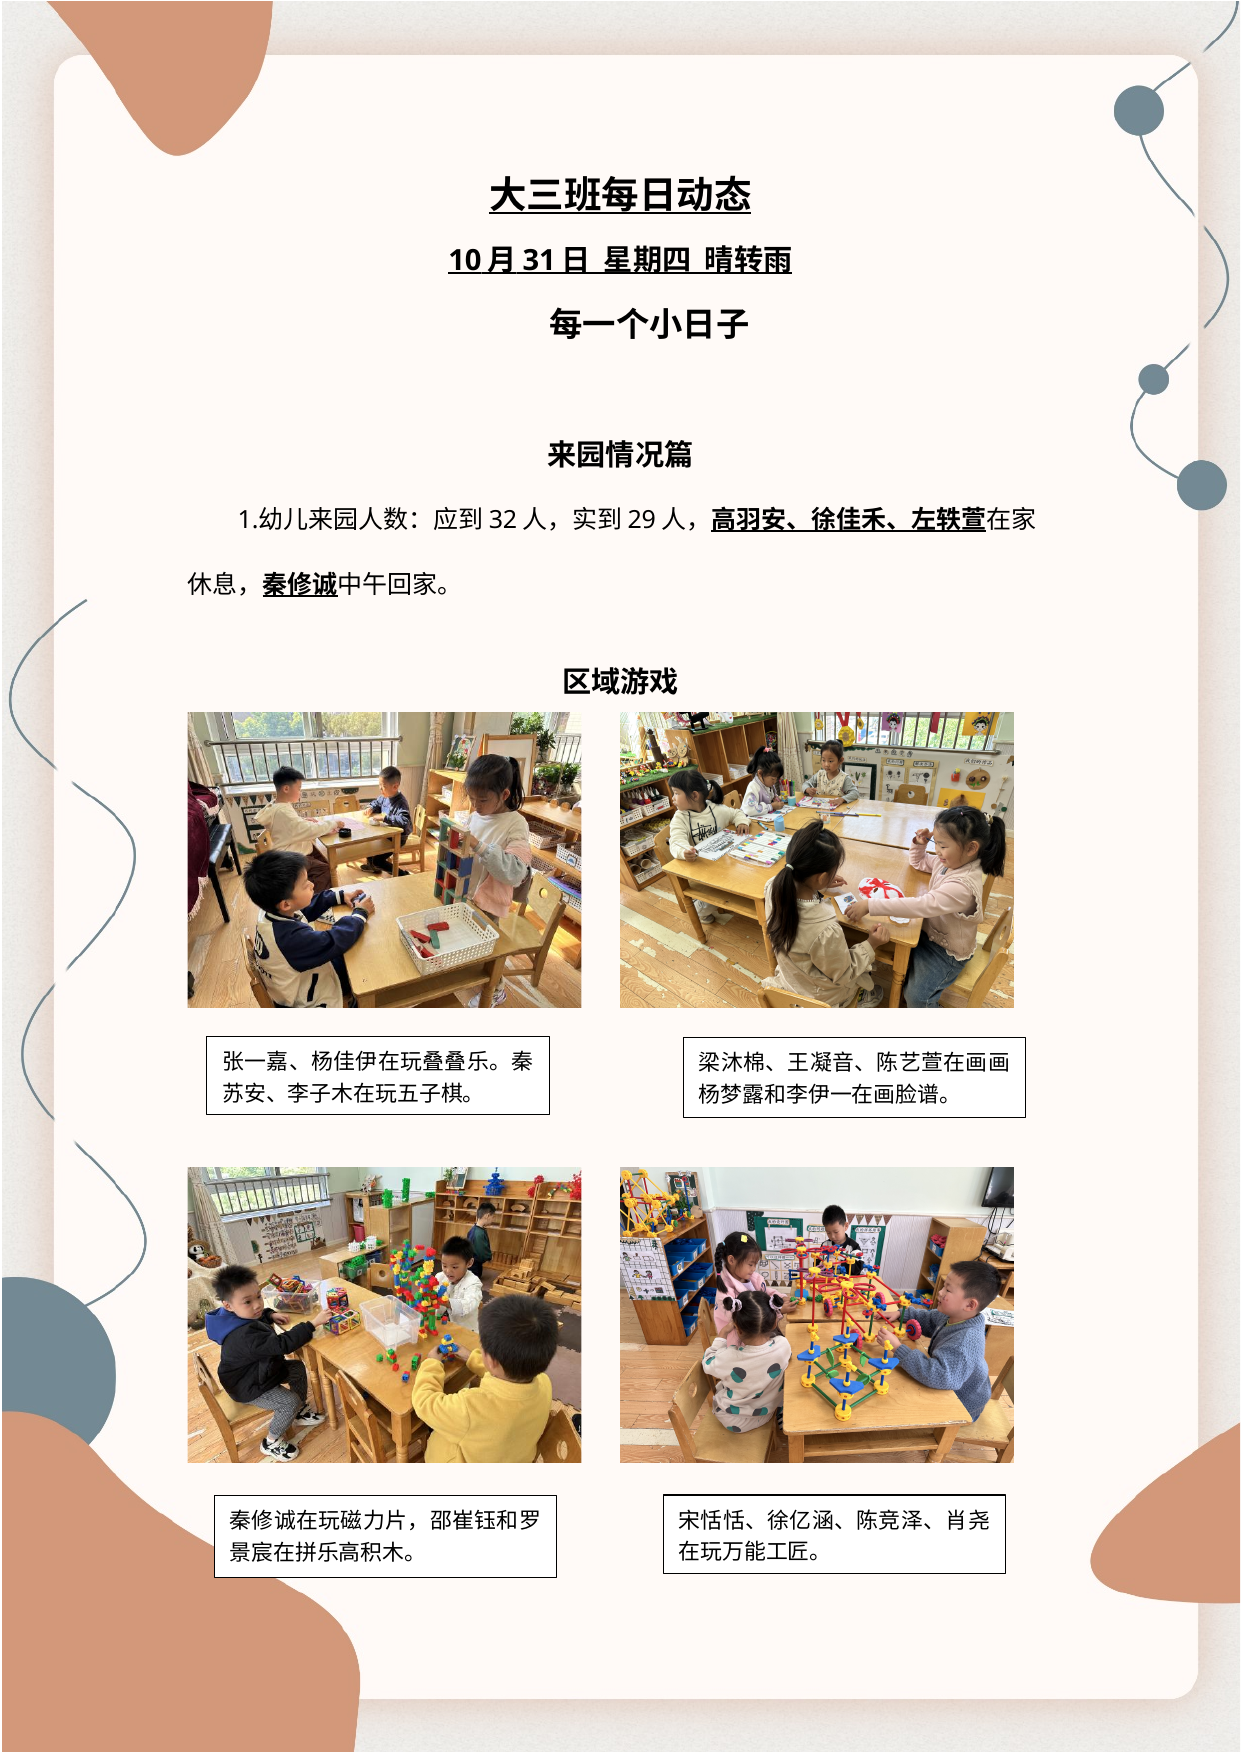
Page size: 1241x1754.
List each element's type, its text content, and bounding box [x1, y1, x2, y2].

list 区域游戏 [187, 647, 1053, 712]
text 10月31日 星期四 晴转雨 [187, 225, 1053, 290]
list 来园情况篇 [187, 420, 1053, 485]
list 1.幼儿来园人数：应到32人，实到29人，高羽安、徐佳禾、左轶萱在家休息，秦修诚中午回家。 [187, 485, 1053, 615]
picture [2, 1, 1241, 1752]
text 大三班每日动态 [187, 160, 1053, 225]
text 每一个小日子 [187, 290, 1053, 355]
